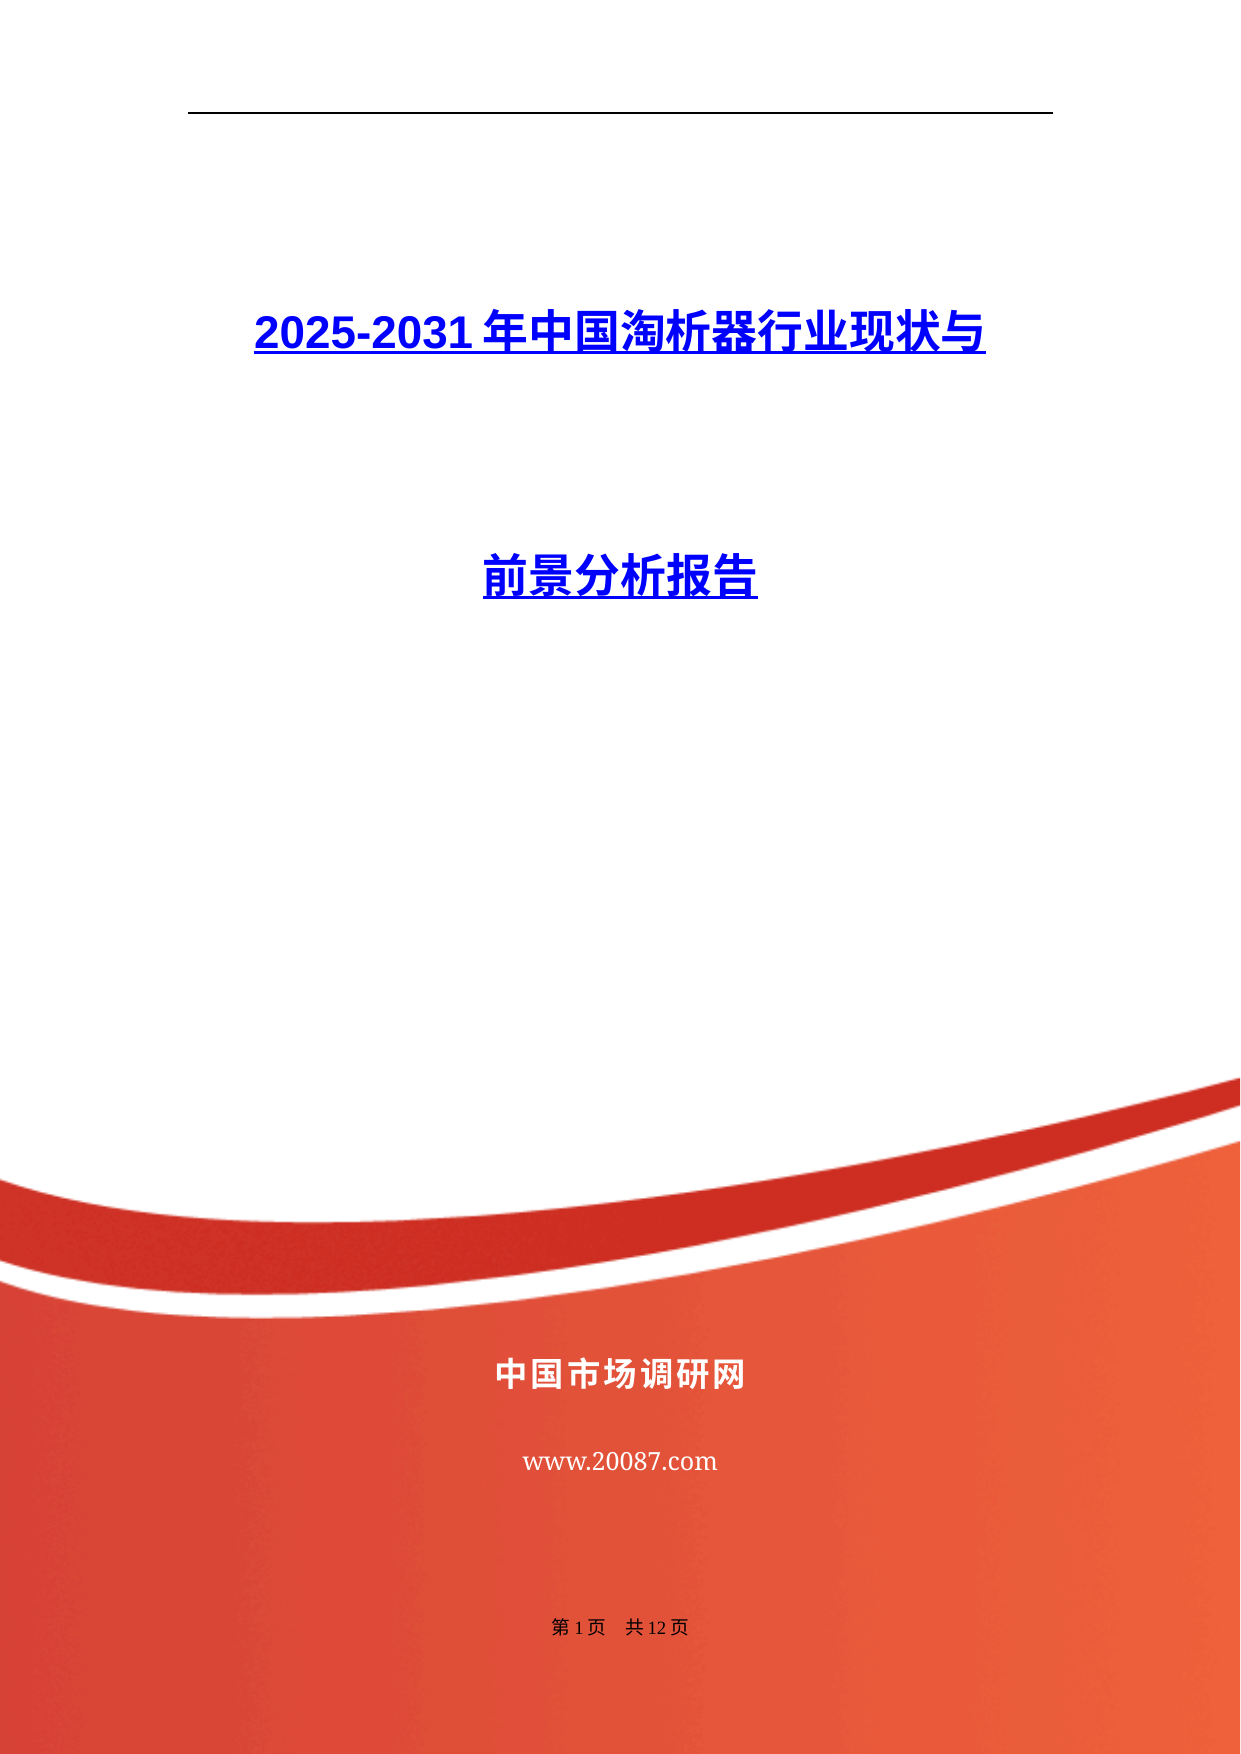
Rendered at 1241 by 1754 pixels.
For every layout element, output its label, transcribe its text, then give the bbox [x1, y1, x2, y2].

text www.20087.com [187, 1428, 1053, 1493]
table_header 2025-2031年中国淘析器行业现状与前景分析报告 [188, 207, 1053, 773]
picture [0, 1006, 1241, 1754]
subtitle 中国市场调研网 [187, 1339, 1053, 1404]
